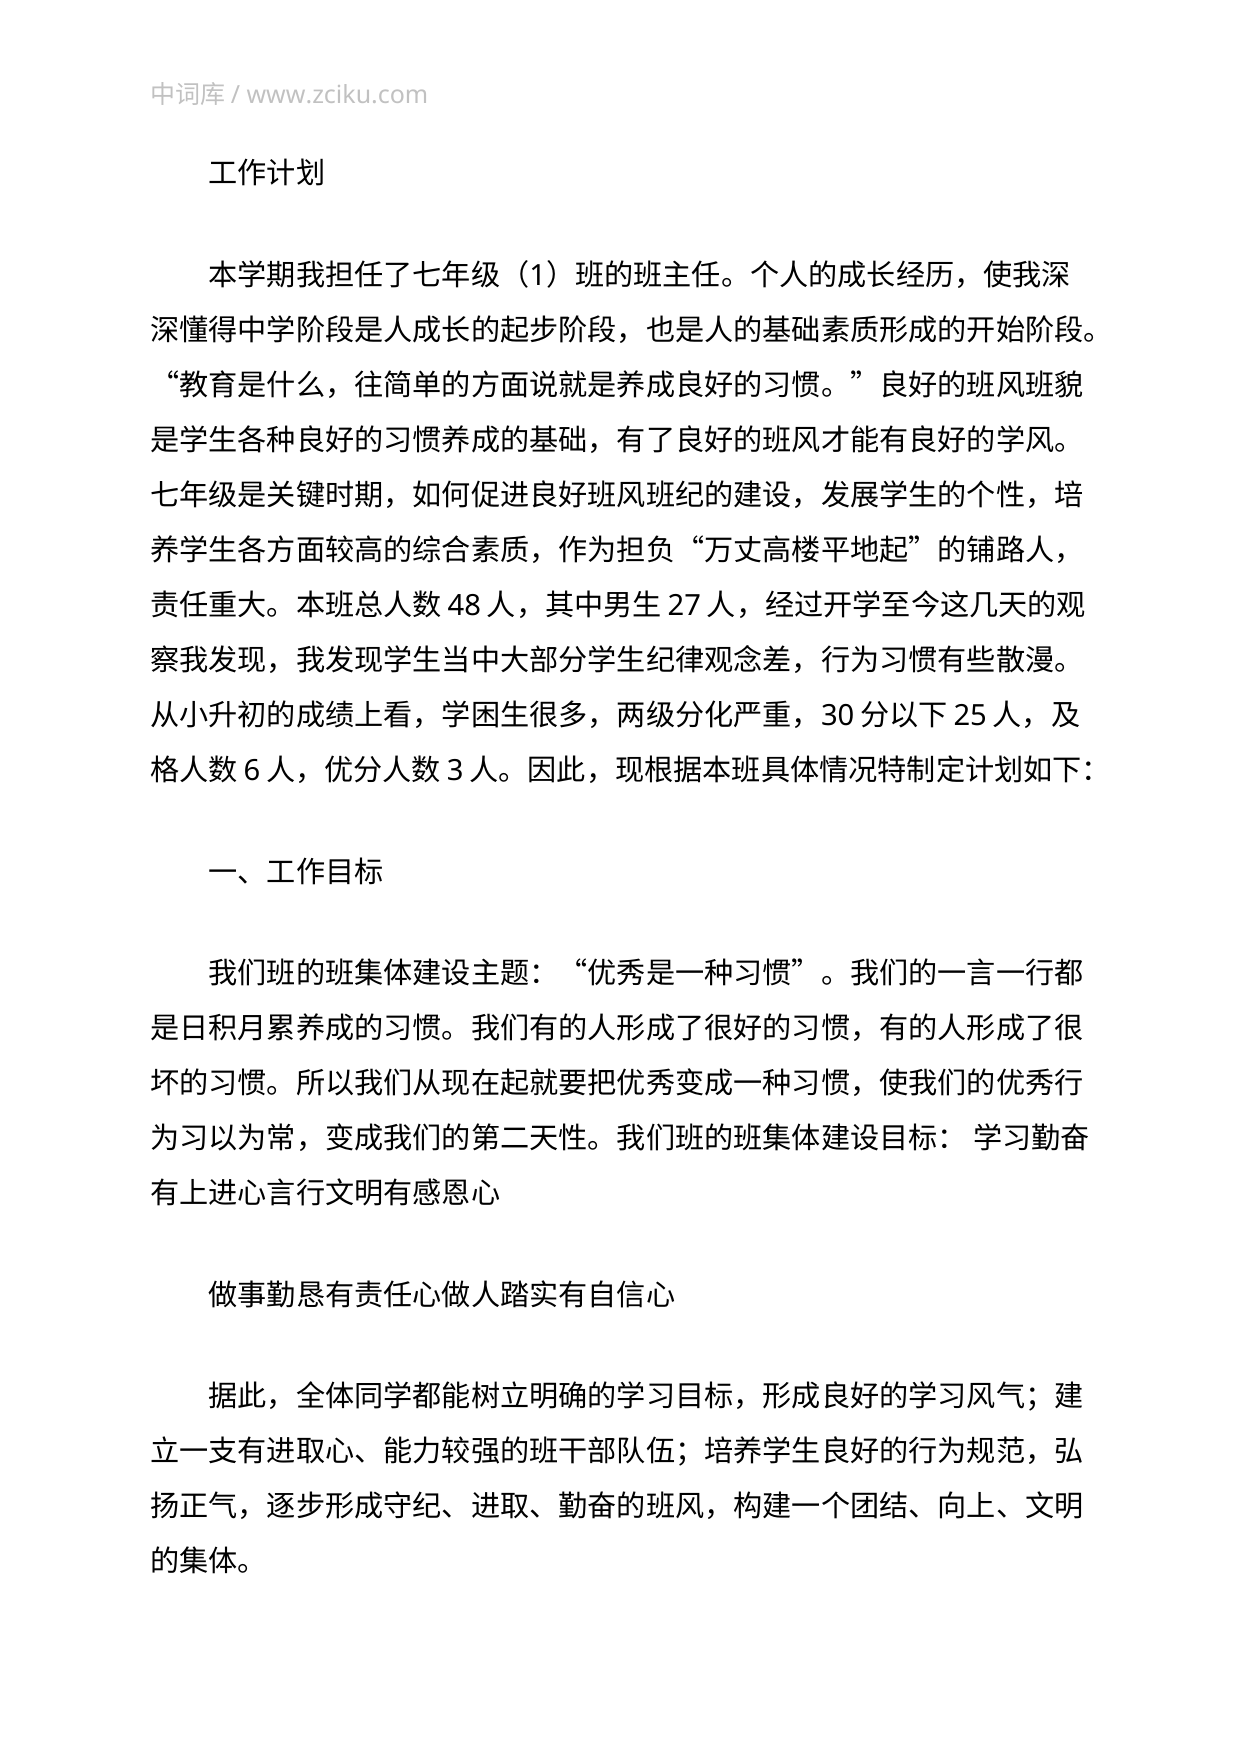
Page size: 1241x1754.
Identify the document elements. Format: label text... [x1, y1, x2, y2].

text 工作计划 [150, 150, 1090, 192]
text 我们班的班集体建设主题：“优秀是一种习惯”。我们的一言一行都是日积月累养成的习惯。我们有的人形成了很好的习惯，有的人形成了很坏的习惯。所以我们从现在起就要把优秀变成一种习惯，使我们的优秀行为习以为常，变成我们的第二天性。我们班的班集体建设目标： 学习勤奋有上进心言行文明有感恩心 [150, 950, 1090, 1212]
text 据此，全体同学都能树立明确的学习目标，形成良好的学习风气；建立一支有进取心、能力较强的班干部队伍；培养学生良好的行为规范，弘扬正气，逐步形成守纪、进取、勤奋的班风，构建一个团结、向上、文明的集体。 [150, 1373, 1090, 1580]
text 本学期我担任了七年级（1）班的班主任。个人的成长经历，使我深深懂得中学阶段是人成长的起步阶段，也是人的基础素质形成的开始阶段。“教育是什么，往简单的方面说就是养成良好的习惯。”良好的班风班貌是学生各种良好的习惯养成的基础，有了良好的班风才能有良好的学风。七年级是关键时期，如何促进良好班风班纪的建设，发展学生的个性，培养学生各方面较高的综合素质，作为担负“万丈高楼平地起”的铺路人，责任重大。本班总人数48人，其中男生27人，经过开学至今这几天的观察我发现，我发现学生当中大部分学生纪律观念差，行为习惯有些散漫。从小升初的成绩上看，学困生很多，两级分化严重，30分以下25人，及格人数6人，优分人数3人。因此，现根据本班具体情况特制定计划如下： [150, 252, 1090, 788]
text 做事勤恳有责任心做人踏实有自信心 [150, 1271, 1090, 1313]
text 一、工作目标 [150, 848, 1090, 890]
